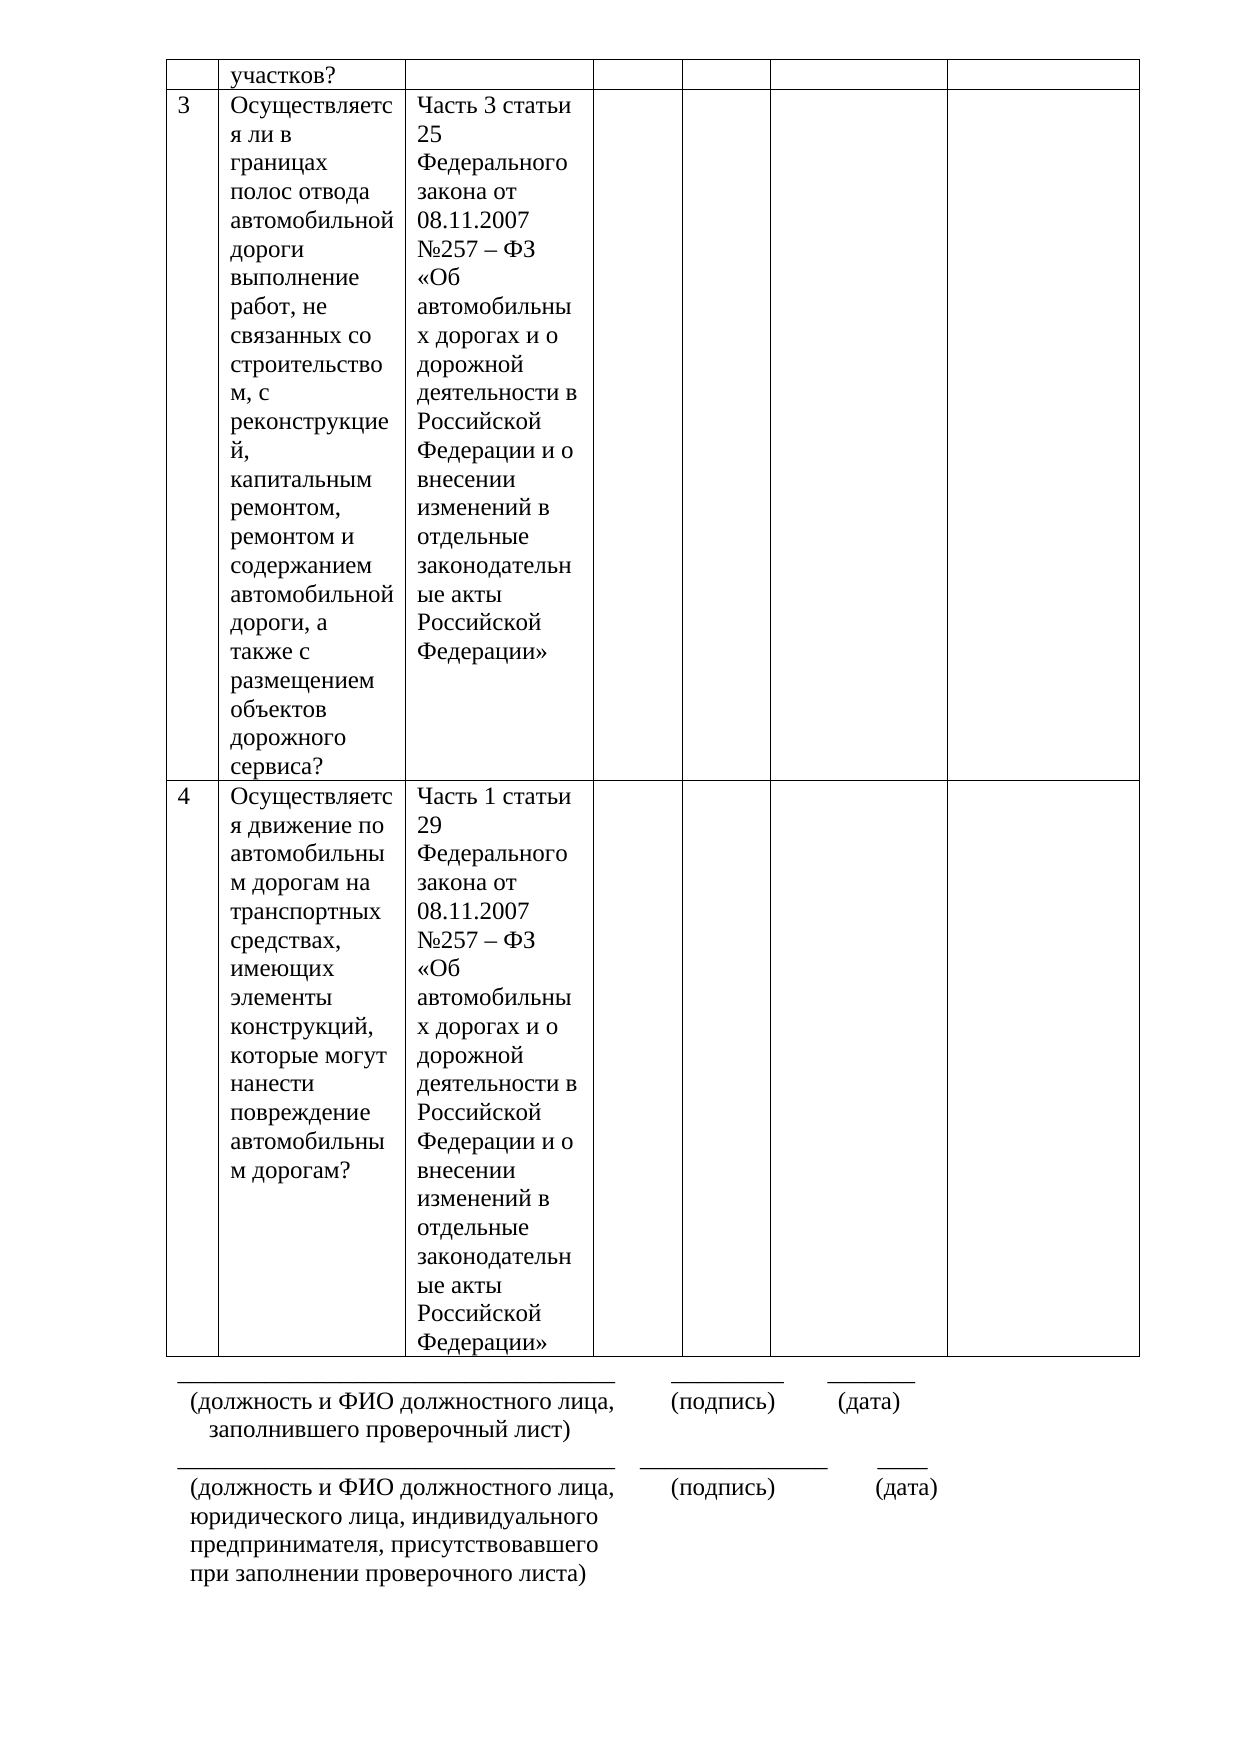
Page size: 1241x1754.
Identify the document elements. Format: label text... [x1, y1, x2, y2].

text (должность и ФИО должностного лица, (подпись) (дата) [177, 1472, 1152, 1501]
table_cell Часть 1 статьи 29 Федерального закона от 08.11.2007 №257 – ФЗ «Об автомобильных дорогах и о дорожной деятельности в Российской Федерации и о внесении изменений в отдельные законодательные акты Российской Федерации» [406, 781, 593, 1356]
table_cell [594, 90, 682, 780]
table_cell [771, 60, 947, 89]
text ___________________________________ _________ _______ [177, 1357, 1152, 1386]
table_cell [771, 781, 947, 1356]
table_cell [948, 90, 1139, 780]
table_cell Осуществляется движение по автомобильным дорогам на транспортных средствах, имеющих элементы конструкций, которые могут нанести повреждение автомобильным дорогам? [219, 781, 405, 1356]
table_cell [948, 60, 1139, 89]
table_cell [594, 781, 682, 1356]
text юридического лица, индивидуального [177, 1501, 1152, 1529]
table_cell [406, 90, 593, 780]
text при заполнении проверочного листа) [177, 1558, 1152, 1587]
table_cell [406, 60, 593, 89]
text заполнившего проверочный лист) [177, 1414, 1152, 1443]
table_cell 3 [167, 90, 218, 780]
table_cell [594, 60, 682, 89]
text предпринимателя, присутствовавшего [177, 1529, 1152, 1558]
text (должность и ФИО должностного лица, (подпись) (дата) [177, 1386, 1152, 1414]
table_cell 2 [167, 60, 218, 89]
table_cell [683, 90, 770, 780]
table_cell [948, 781, 1139, 1356]
table_cell [771, 90, 947, 780]
table_cell Осуществляется ли в границах полос отвода автомобильной дороги выполнение работ, не связанных со строительством, с реконструкцией, капитальным ремонтом, ремонтом и содержанием автомобильной дороги, а также с размещением объектов дорожного сервиса? [219, 90, 405, 780]
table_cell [219, 60, 405, 89]
table_cell [683, 60, 770, 89]
table_cell [683, 781, 770, 1356]
text ___________________________________ _______________ ____ [177, 1443, 1152, 1472]
table_cell 4 [167, 781, 218, 1356]
